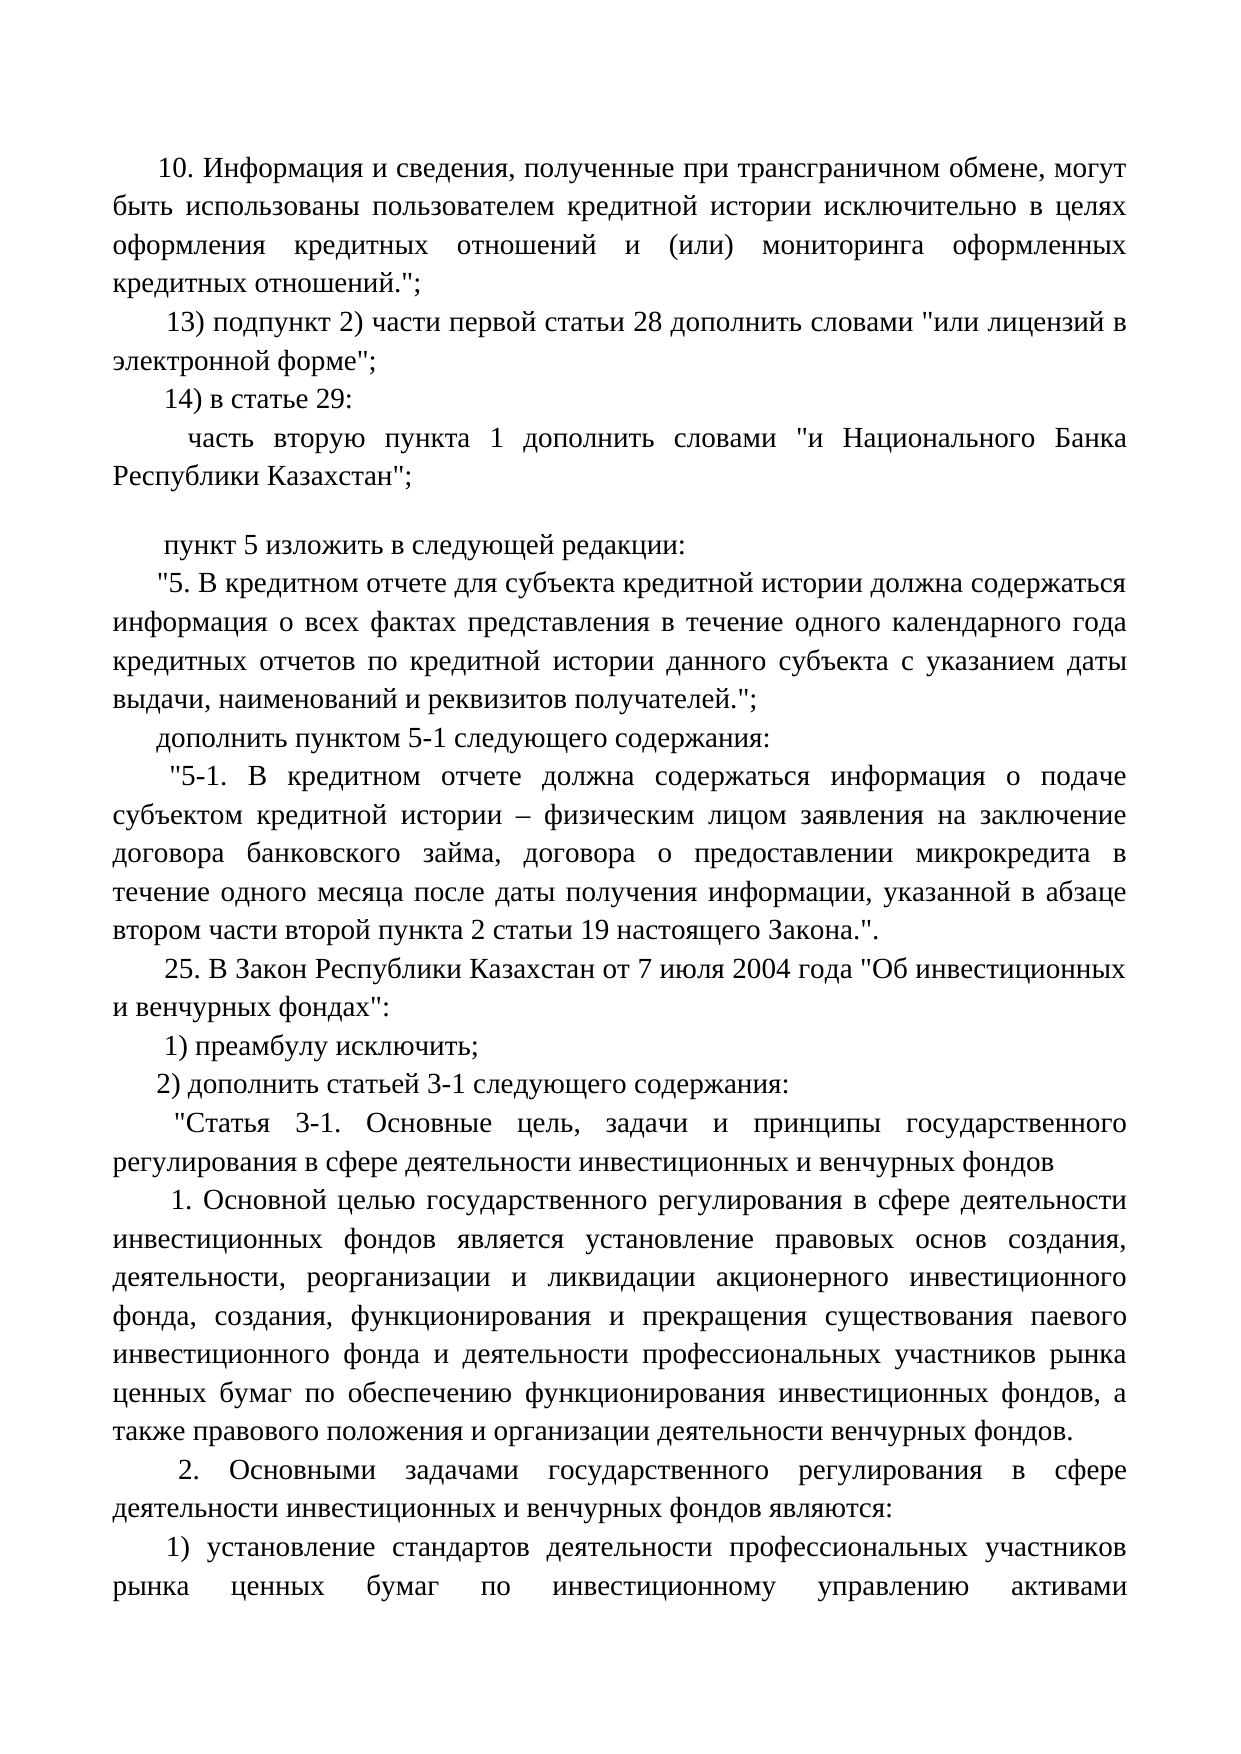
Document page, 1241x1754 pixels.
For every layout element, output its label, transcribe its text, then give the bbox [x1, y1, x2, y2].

text 1) преамбулу исключить; [112, 1028, 1128, 1062]
text дополнить пунктом 5-1 следующего содержания: [112, 720, 1128, 753]
text пункт 5 изложить в следующей редакции: [112, 527, 1128, 561]
text часть вторую пункта 1 дополнить словами "и Национального Банка Республики Казахстан"; [112, 420, 1128, 492]
text 2) дополнить статьей 3-1 следующего содержания: [112, 1067, 1128, 1100]
text 25. В Закон Республики Казахстан от 7 июля 2004 года "Об инвестиционных и венчурных фондах": [112, 951, 1128, 1023]
text "5. В кредитном отчете для субъекта кредитной истории должна содержаться информация о всех фактах представления в течение одного календарного года кредитных отчетов по кредитной истории данного субъекта с указанием даты выдачи, наименований и реквизитов получателей."; [112, 566, 1128, 715]
text 14) в статье 29: [112, 381, 1128, 415]
text "5-1. В кредитном отчете должна содержаться информация о подаче субъектом кредитной истории – физическим лицом заявления на заключение договора банковского займа, договора о предоставлении микрокредита в течение одного месяца после даты получения информации, указанной в абзаце втором части второй пункта 2 статьи 19 настоящего Закона.". [112, 758, 1128, 946]
text "Статья 3-1. Основные цель, задачи и принципы государственного регулирования в сфере деятельности инвестиционных и венчурных фондов [112, 1105, 1128, 1177]
text 2. Основными задачами государственного регулирования в сфере деятельности инвестиционных и венчурных фондов являются: [112, 1452, 1128, 1524]
text 13) подпункт 2) части первой статьи 28 дополнить словами "или лицензий в электронной форме"; [112, 304, 1128, 376]
text 1. Основной целью государственного регулирования в сфере деятельности инвестиционных фондов является установление правовых основ создания, деятельности, реорганизации и ликвидации акционерного инвестиционного фонда, создания, функционирования и прекращения существования паевого инвестиционного фонда и деятельности профессиональных участников рынка ценных бумаг по обеспечению функционирования инвестиционных фондов, а также правового положения и организации деятельности венчурных фондов. [112, 1182, 1128, 1447]
text 10. Информация и сведения, полученные при трансграничном обмене, могут быть использованы пользователем кредитной истории исключительно в целях оформления кредитных отношений и (или) мониторинга оформленных кредитных отношений."; [112, 150, 1128, 299]
